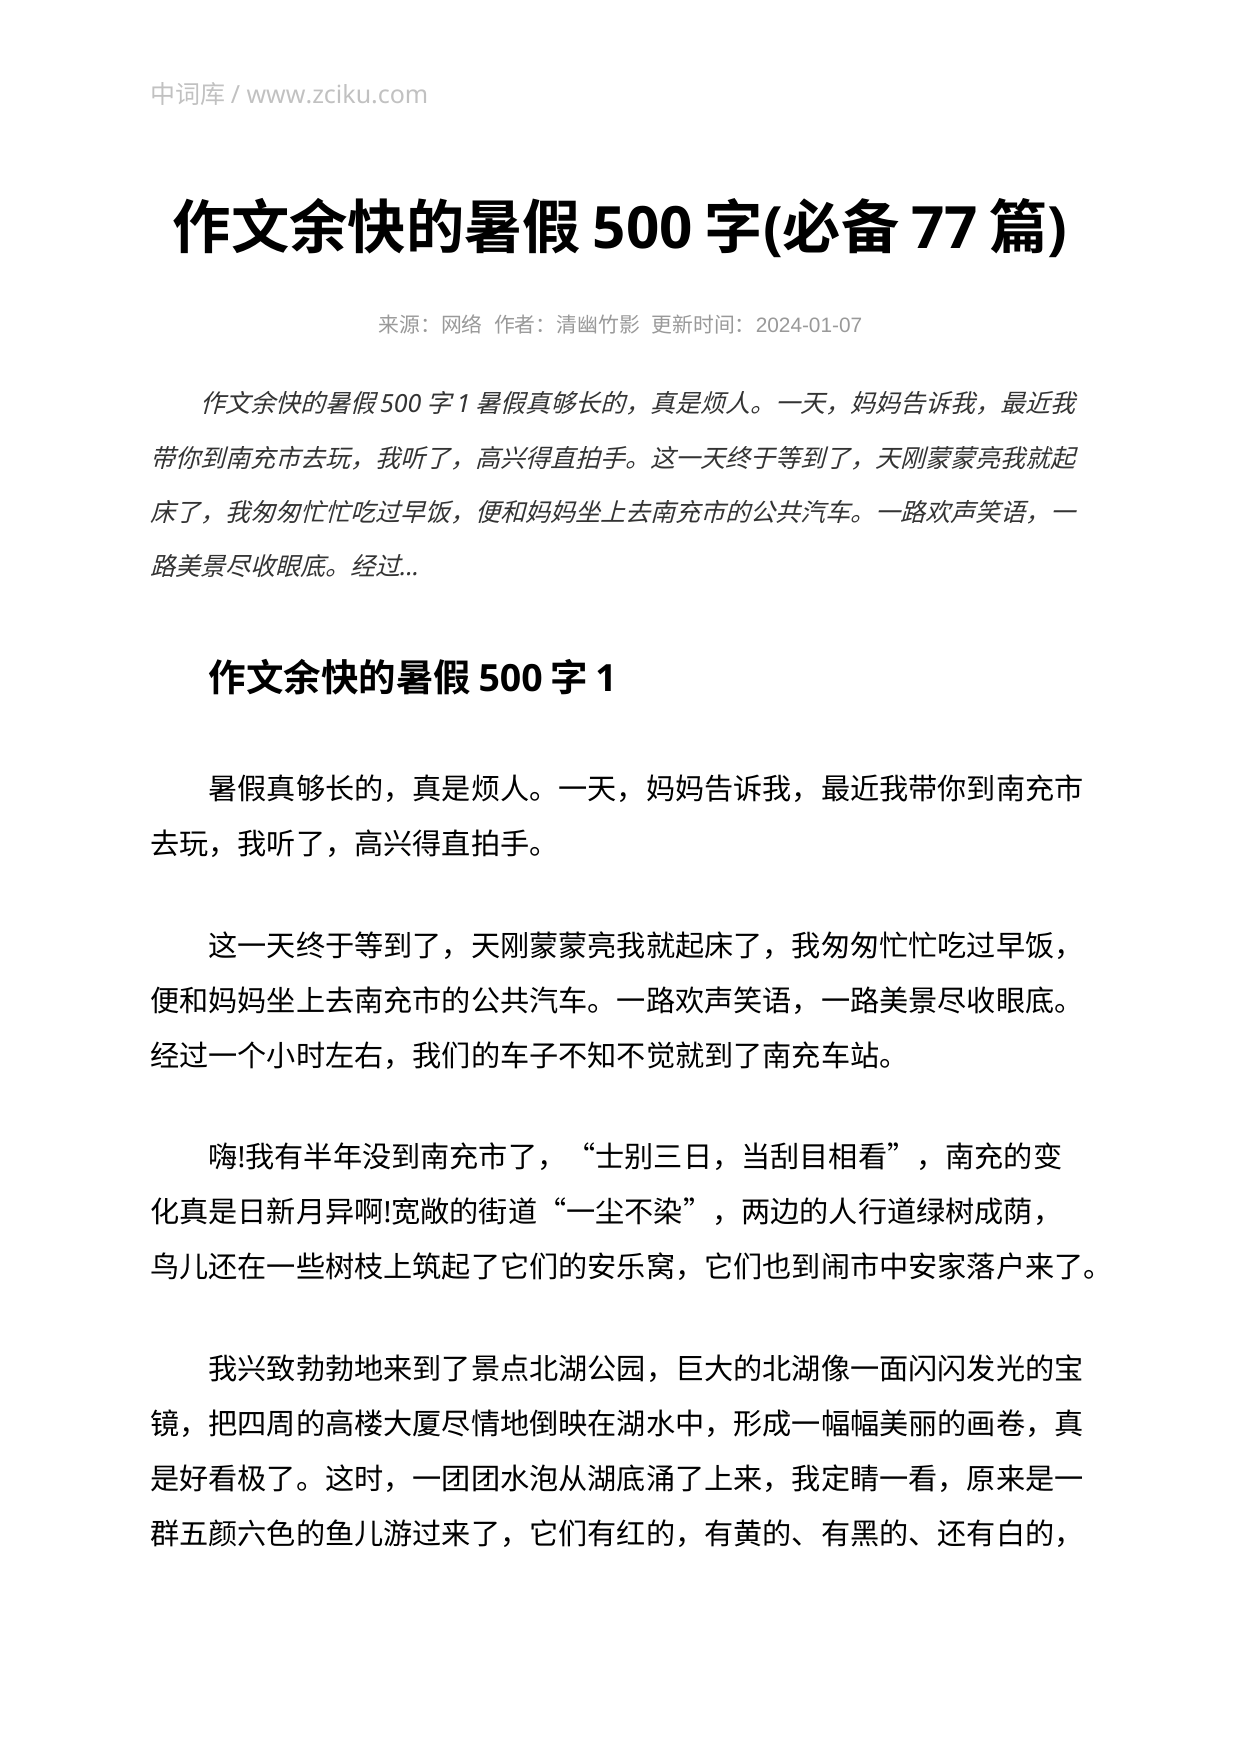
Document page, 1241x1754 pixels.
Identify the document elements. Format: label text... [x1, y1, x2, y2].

subtitle 作文余快的暑假500字(必备77篇) [150, 181, 1090, 266]
text 嗨!我有半年没到南充市了，“士别三日，当刮目相看”，南充的变化真是日新月异啊!宽敞的街道“一尘不染”，两边的人行道绿树成荫，鸟儿还在一些树枝上筑起了它们的安乐窝，它们也到闹市中安家落户来了。 [150, 1134, 1090, 1286]
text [150, 1346, 1090, 1553]
text 暑假真够长的，真是烦人。一天，妈妈告诉我，最近我带你到南充市去玩，我听了，高兴得直拍手。 [150, 766, 1090, 863]
text 这一天终于等到了，天刚蒙蒙亮我就起床了，我匆匆忙忙吃过早饭，便和妈妈坐上去南充市的公共汽车。一路欢声笑语，一路美景尽收眼底。经过一个小时左右，我们的车子不知不觉就到了南充车站。 [150, 922, 1090, 1074]
text 作文余快的暑假500字1 [150, 648, 1090, 703]
text 作文余快的暑假500字1暑假真够长的，真是烦人。一天，妈妈告诉我，最近我带你到南充市去玩，我听了，高兴得直拍手。这一天终于等到了，天刚蒙蒙亮我就起床了，我匆匆忙忙吃过早饭，便和妈妈坐上去南充市的公共汽车。一路欢声笑语，一路美景尽收眼底。经过... [150, 384, 1090, 583]
text 来源：网络 作者：清幽竹影 更新时间：2024-01-07 [150, 313, 1090, 337]
